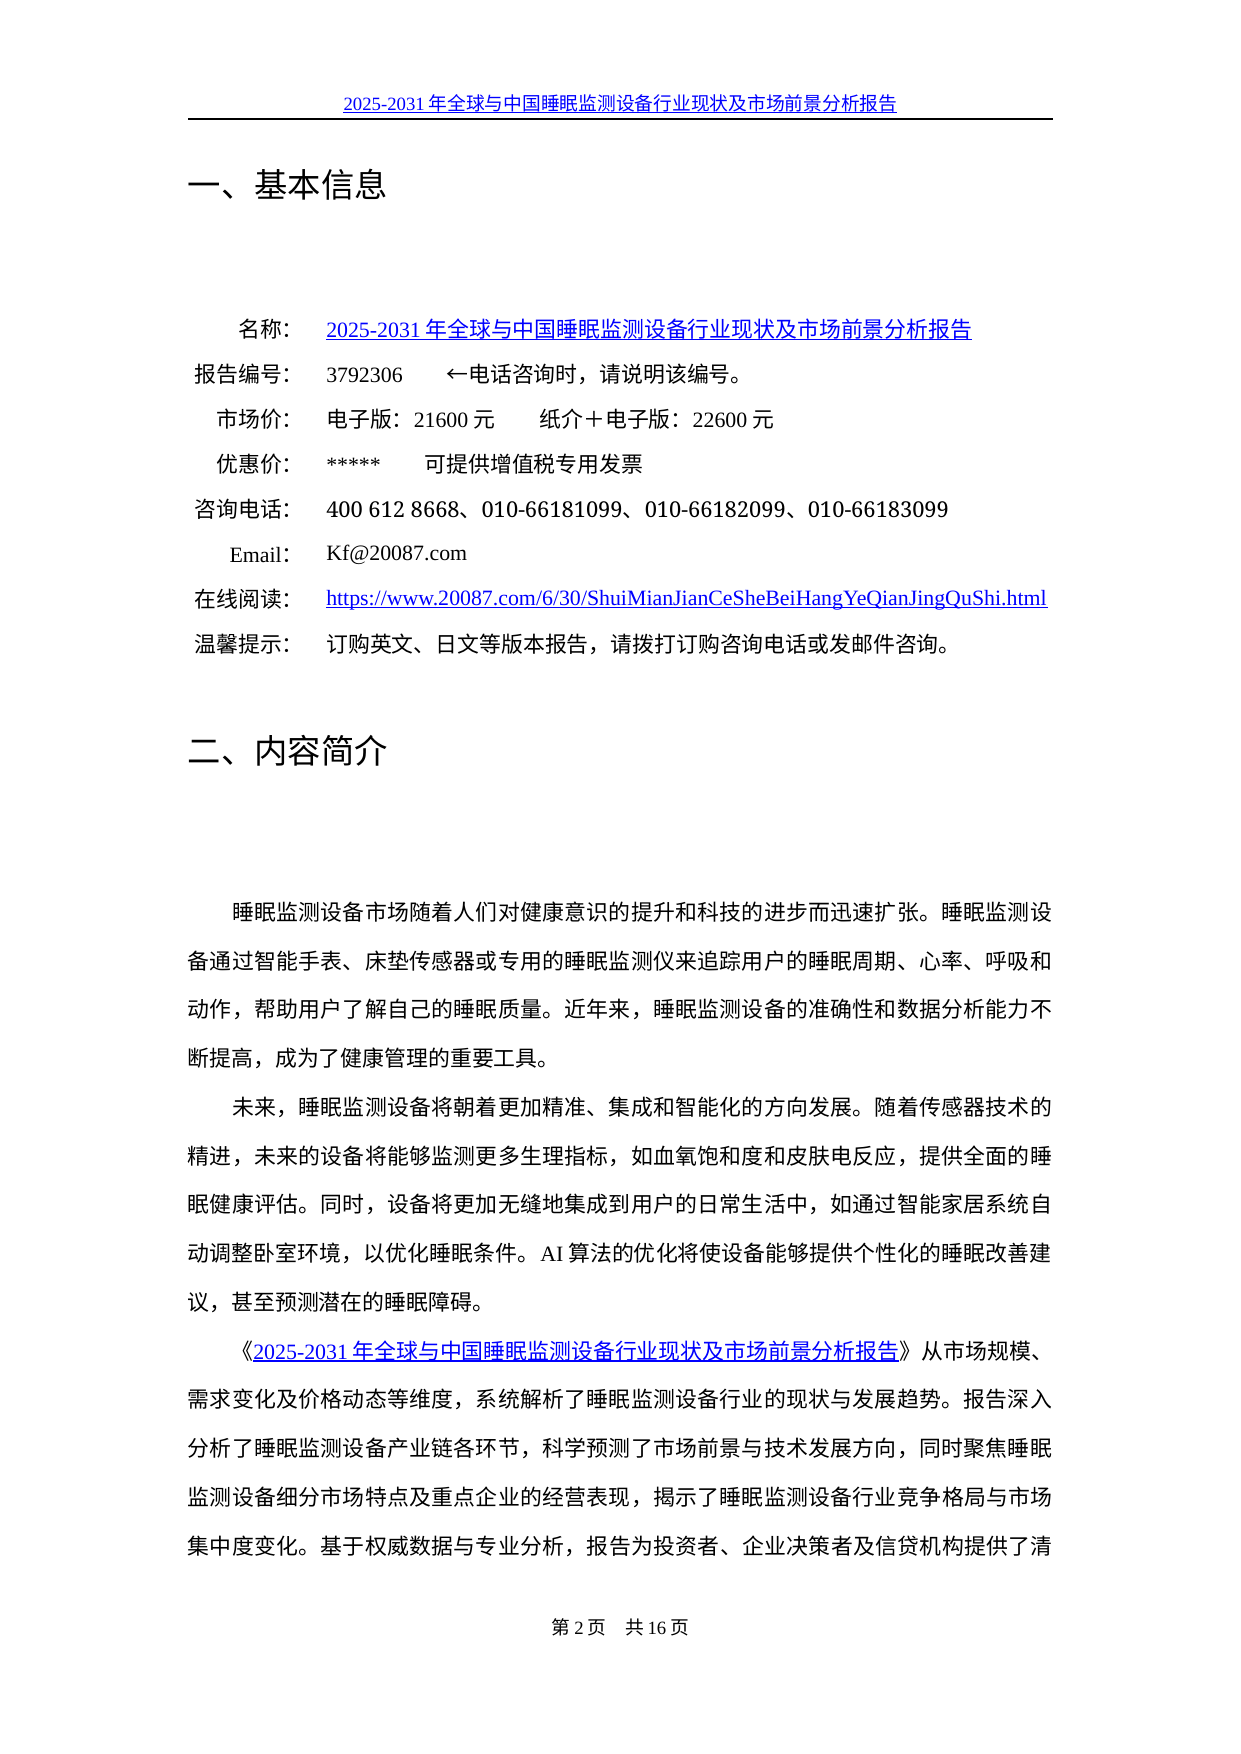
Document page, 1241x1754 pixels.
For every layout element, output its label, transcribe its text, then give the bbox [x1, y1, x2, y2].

table_cell 报告编号： [167, 357, 315, 402]
table_header 2025-2031年全球与中国睡眠监测设备行业现状及市场前景分析报告 [315, 312, 1073, 357]
table_cell Kf@20087.com [315, 537, 1073, 582]
table_cell 温馨提示： [167, 627, 315, 672]
table_cell 3792306 ←电话咨询时，请说明该编号。 [315, 357, 1073, 402]
table_cell 市场价： [167, 402, 315, 447]
table_header 名称： [167, 312, 315, 357]
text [187, 894, 1053, 1561]
title 二、内容简介 [187, 717, 1053, 782]
table_cell 400 612 8668、010-66181099、010-66182099、010-66183099 [315, 492, 1073, 537]
table_cell [315, 582, 1073, 627]
table_cell 电子版：21600 元 纸介＋电子版：22600 元 [315, 402, 1073, 447]
table_cell Email： [167, 537, 315, 582]
table_cell 订购英文、日文等版本报告，请拨打订购咨询电话或发邮件咨询。 [315, 627, 1073, 672]
table_cell 优惠价： [167, 447, 315, 492]
table_cell ***** 可提供增值税专用发票 [315, 447, 1073, 492]
table_cell 咨询电话： [167, 492, 315, 537]
table_cell 在线阅读： [167, 582, 315, 627]
title 一、基本信息 [187, 150, 1053, 215]
